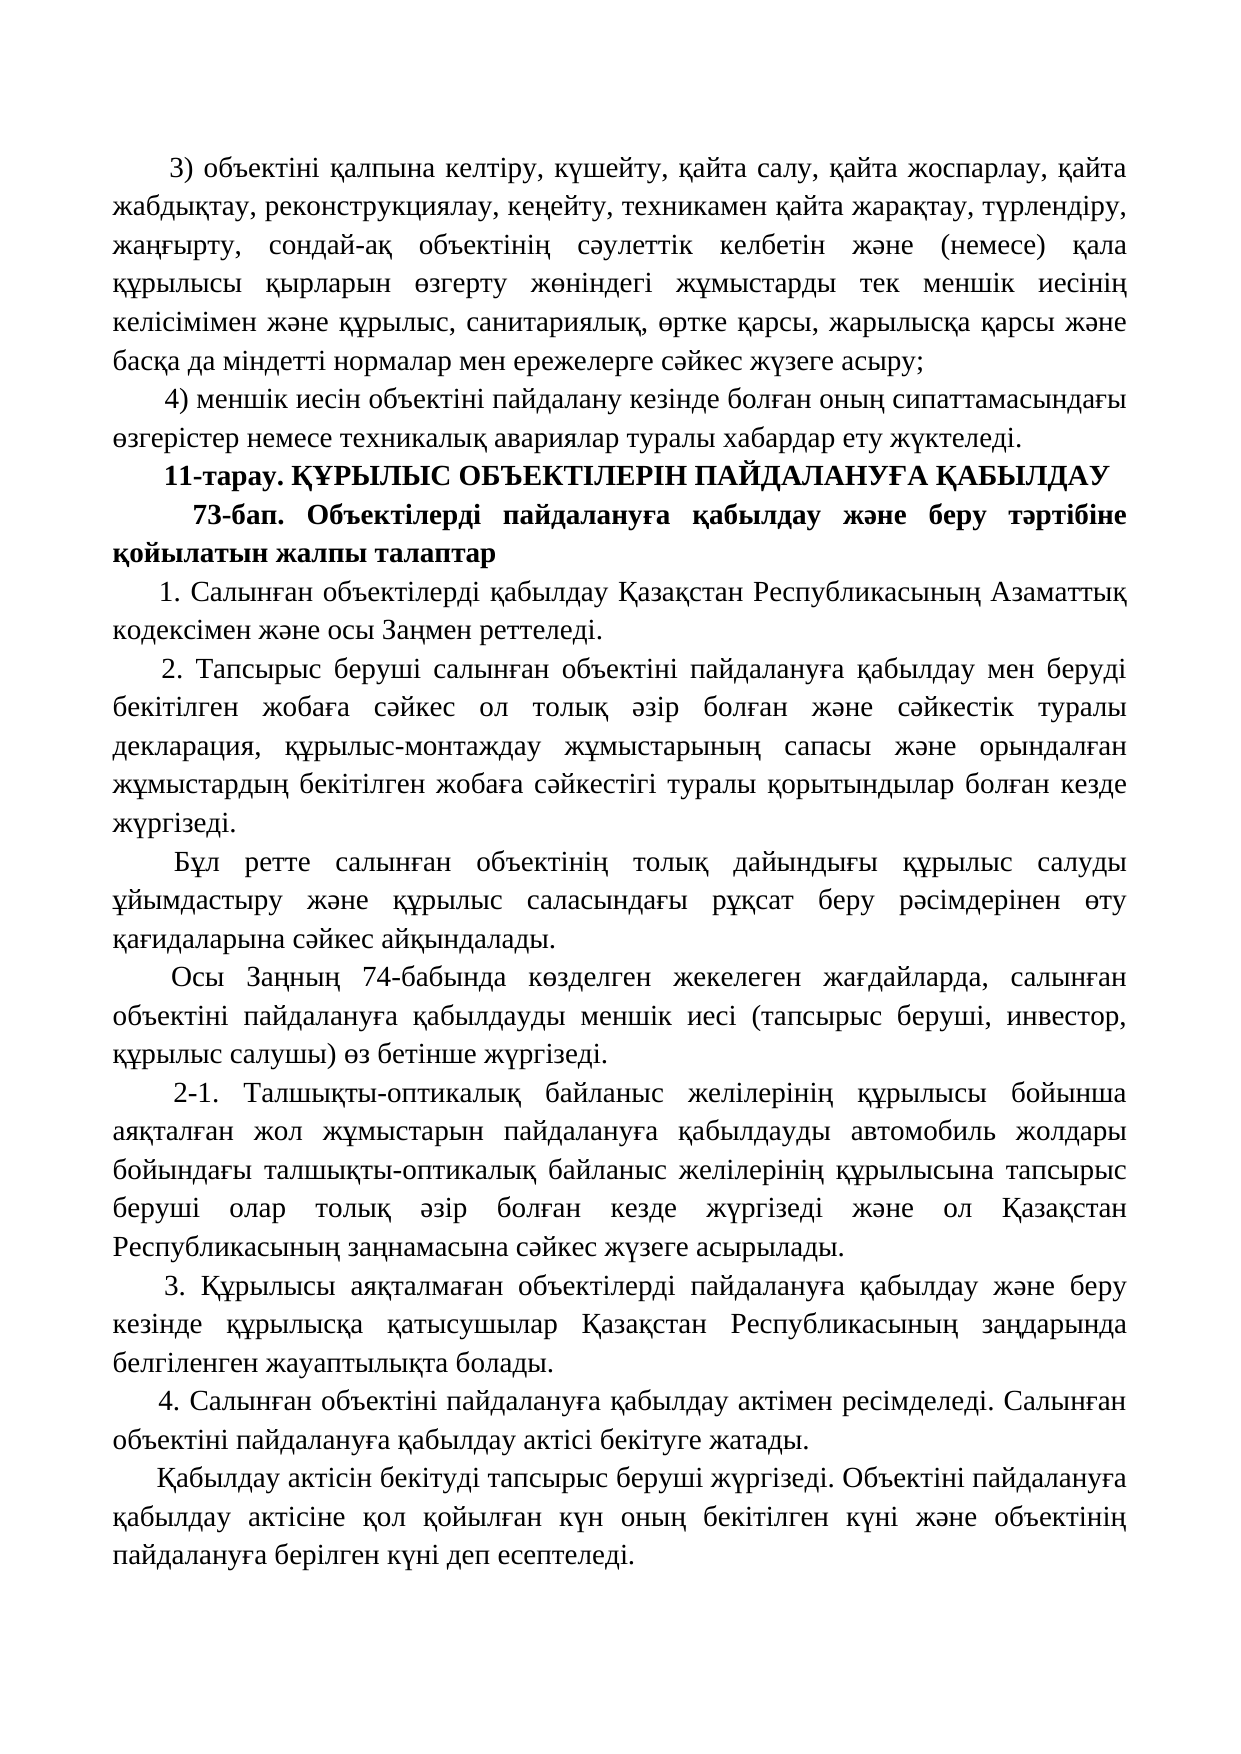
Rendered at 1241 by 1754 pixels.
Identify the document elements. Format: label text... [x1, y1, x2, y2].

text Осы Заңның 74-бабында көзделген жекелеген жағдайларда, салынған объектiнi пайдалануға қабылдауды меншiк иесi (тапсырыс берушi, инвестор, құрылыс салушы) өз бетінше жүргiзедi. [112, 959, 1128, 1070]
text 4) меншiк иесiн объектiнi пайдалану кезiнде болған оның сипаттамасындағы өзгерiстер немесе техникалық авариялар туралы хабардар ету жүктеледi. [112, 381, 1128, 453]
text 3. Құрылысы аяқталмаған объектiлердi пайдалануға қабылдау және беру кезiнде құрылысқа қатысушылар Қазақстан Республикасының заңдарында белгiленген жауаптылықта болады. [112, 1268, 1128, 1378]
text 1. Салынған объектiлердi қабылдау Қазақстан Республикасының Азаматтық кодексiмен және осы Заңмен реттеледi. [112, 574, 1128, 646]
text 2-1. Талшықты-оптикалық байланыс желілерінің құрылысы бойынша аяқталған жол жұмыстарын пайдалануға қабылдауды автомобиль жолдары бойындағы талшықты-оптикалық байланыс желілерінің құрылысына тапсырыс беруші олар толық әзір болған кезде жүргізеді және ол Қазақстан Республикасының заңнамасына сәйкес жүзеге асырылады. [112, 1075, 1128, 1263]
text 4. Салынған объектіні пайдалануға қабылдау актімен ресімделеді. Салынған объектіні пайдалануға қабылдау актісі бекітуге жатады. [112, 1383, 1128, 1455]
text 2. Тапсырыс берушi салынған объектiнi пайдалануға қабылдау мен берудi бекiтiлген жобаға сәйкес ол толық әзiр болған және сәйкестiк туралы декларация, құрылыс-монтаждау жұмыстарының сапасы және орындалған жұмыстардың бекiтiлген жобаға сәйкестiгi туралы қорытындылар болған кезде жүргiзедi. [112, 651, 1128, 839]
text Бұл ретте салынған объектінің толық дайындығы құрылыс салуды ұйымдастыру және құрылыс саласындағы рұқсат беру рәсімдерінен өту қағидаларына сәйкес айқындалады. [112, 844, 1128, 954]
text 3) объектiнi қалпына келтiру, күшейту, қайта салу, қайта жоспарлау, қайта жабдықтау, реконструкциялау, кеңейту, техникамен қайта жарақтау, түрлендiру, жаңғырту, сондай-ақ объектiнiң сәулеттiк келбетiн және (немесе) қала құрылысы қырларын өзгерту жөнiндегi жұмыстарды тек меншік иесінің келісімімен және құрылыс, санитариялық, өртке қарсы, жарылысқа қарсы және басқа да мiндеттi нормалар мен ережелерге сәйкес жүзеге асыру; [112, 150, 1128, 376]
text Қабылдау актісін бекітуді тапсырыс беруші жүргізеді. Объектіні пайдалануға қабылдау актісіне қол қойылған күн оның бекітілген күні және объектінің пайдалануға берілген күні деп есептеледі. [112, 1460, 1128, 1571]
text 11-тарау. ҚҰРЫЛЫС ОБЪЕКТIЛЕРIН ПАЙДАЛАНУҒА ҚАБЫЛДАУ [112, 458, 1128, 492]
text 73-бап. Объектiлердi пайдалануға қабылдау және беру тәртiбiне қойылатын жалпы талаптар [112, 497, 1128, 569]
